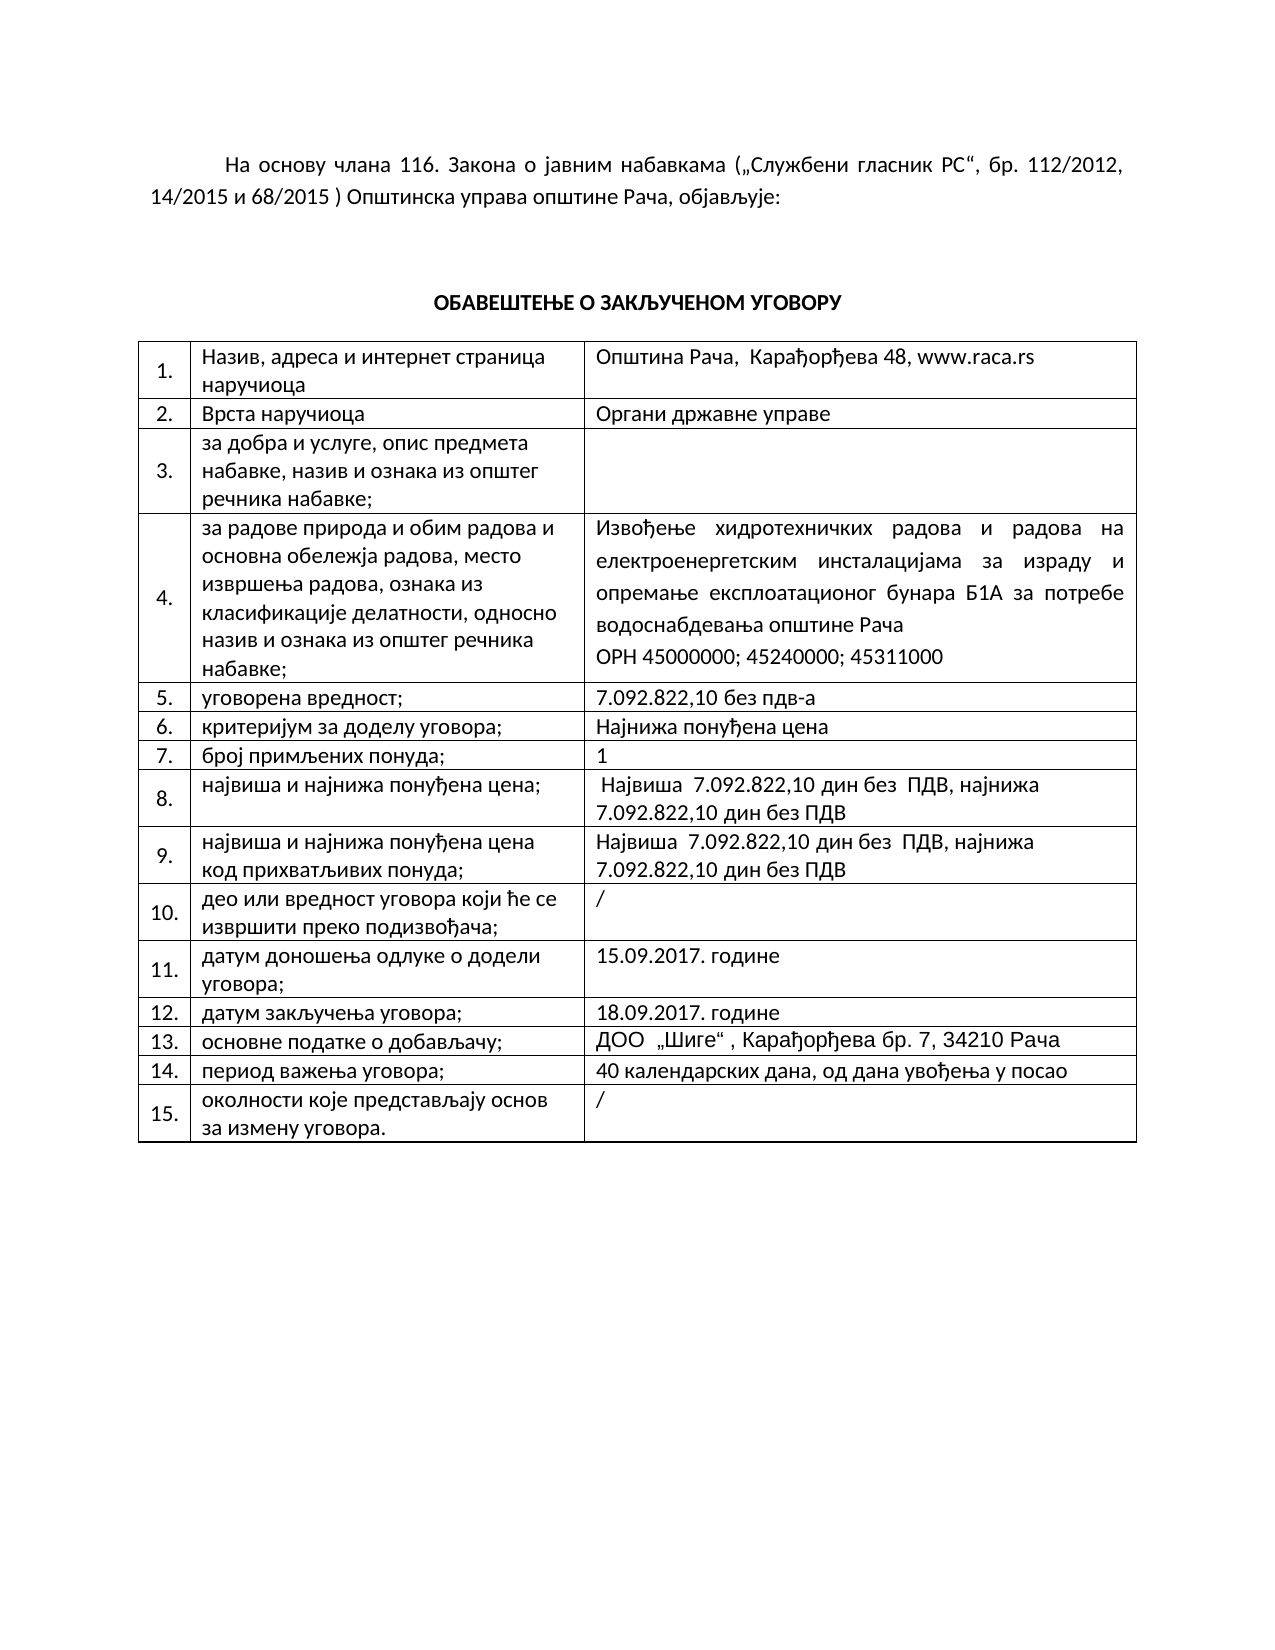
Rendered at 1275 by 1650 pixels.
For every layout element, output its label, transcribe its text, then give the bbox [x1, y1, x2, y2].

table_cell Извођење хидротехничких радова и радова на електроенергетским инсталацијама за израду и опремање експлоатационог бунара Б1А за потребе водоснабдевања општине Рача ОРН 45000000; 45240000; 45311000 [585, 514, 1136, 682]
table_cell ДОО „Шиге“ , Карађорђева бр. 7, 34210 Рача [585, 1027, 1136, 1055]
table_cell за радове природа и обим радова и основна обележја радова, место извршења радова, ознака из класификације делатности, односно назив и ознака из општег речника набавке; [191, 514, 584, 682]
table_cell за добра и услуге, опис предмета набавке, назив и ознака из општег речника набавке; [191, 429, 584, 512]
table_cell 12. [139, 998, 190, 1026]
table_cell 13. [139, 1027, 190, 1055]
table_cell датум закључења уговора; [191, 998, 584, 1026]
table_cell 6. [139, 712, 190, 740]
table_cell 7.092.822,10 без пдв-а [585, 683, 1136, 711]
table_cell 11. [139, 941, 190, 997]
table_cell 2. [139, 399, 190, 427]
table_header 1. [139, 342, 190, 398]
table_cell 15.09.2017. године [585, 941, 1136, 997]
table_cell 7. [139, 741, 190, 769]
table_cell 9. [139, 827, 190, 883]
table_cell 40 календарских дана, од дана увођења у посао [585, 1056, 1136, 1084]
table_cell 1 [585, 741, 1136, 769]
table_cell [585, 429, 1136, 512]
text ОБАВЕШТЕЊЕ О ЗАКЉУЧЕНОМ УГОВОРУ [150, 288, 1125, 316]
table_cell 18.09.2017. године [585, 998, 1136, 1026]
table_cell околности које представљају основ за измену уговора. [191, 1085, 584, 1141]
table_cell 4. [139, 514, 190, 682]
table_cell део или вредност уговора који ће се извршити преко подизвођача; [191, 884, 584, 940]
text На основу члана 116. Закона о јавним набавкама („Службени гласник РС“, бр. 112/2012, 14/2015 и 68/2015 ) Општинска управа општине Рача, објављује: [150, 150, 1125, 210]
table_cell Највиша 7.092.822,10 дин без ПДВ, најнижа 7.092.822,10 дин без ПДВ [585, 770, 1136, 826]
table_cell уговорена вредност; [191, 683, 584, 711]
table_cell Врста наручиоца [191, 399, 584, 427]
table_cell / [585, 884, 1136, 940]
table_cell датум доношења одлуке о додели уговора; [191, 941, 584, 997]
table_cell 3. [139, 429, 190, 512]
table_cell 14. [139, 1056, 190, 1084]
table_header Општина Рача, Карађорђева 48, www.raca.rs [585, 342, 1136, 398]
table_cell Најнижа понуђена цена [585, 712, 1136, 740]
table_cell критеријум за доделу уговора; [191, 712, 584, 740]
table_cell основне податке о добављачу; [191, 1027, 584, 1055]
table_header Назив, адреса и интернет страница наручиоца [191, 342, 584, 398]
table_cell 8. [139, 770, 190, 826]
table_cell највиша и најнижа понуђена цена код прихватљивих понуда; [191, 827, 584, 883]
table_cell 5. [139, 683, 190, 711]
table_cell 10. [139, 884, 190, 940]
table_cell / [585, 1085, 1136, 1141]
table_cell Органи државне управе [585, 399, 1136, 427]
table_cell број примљених понуда; [191, 741, 584, 769]
table_cell највиша и најнижа понуђена цена; [191, 770, 584, 826]
table_cell 15. [139, 1085, 190, 1141]
table_cell Највиша 7.092.822,10 дин без ПДВ, најнижа 7.092.822,10 дин без ПДВ [585, 827, 1136, 883]
table_cell период важења уговора; [191, 1056, 584, 1084]
